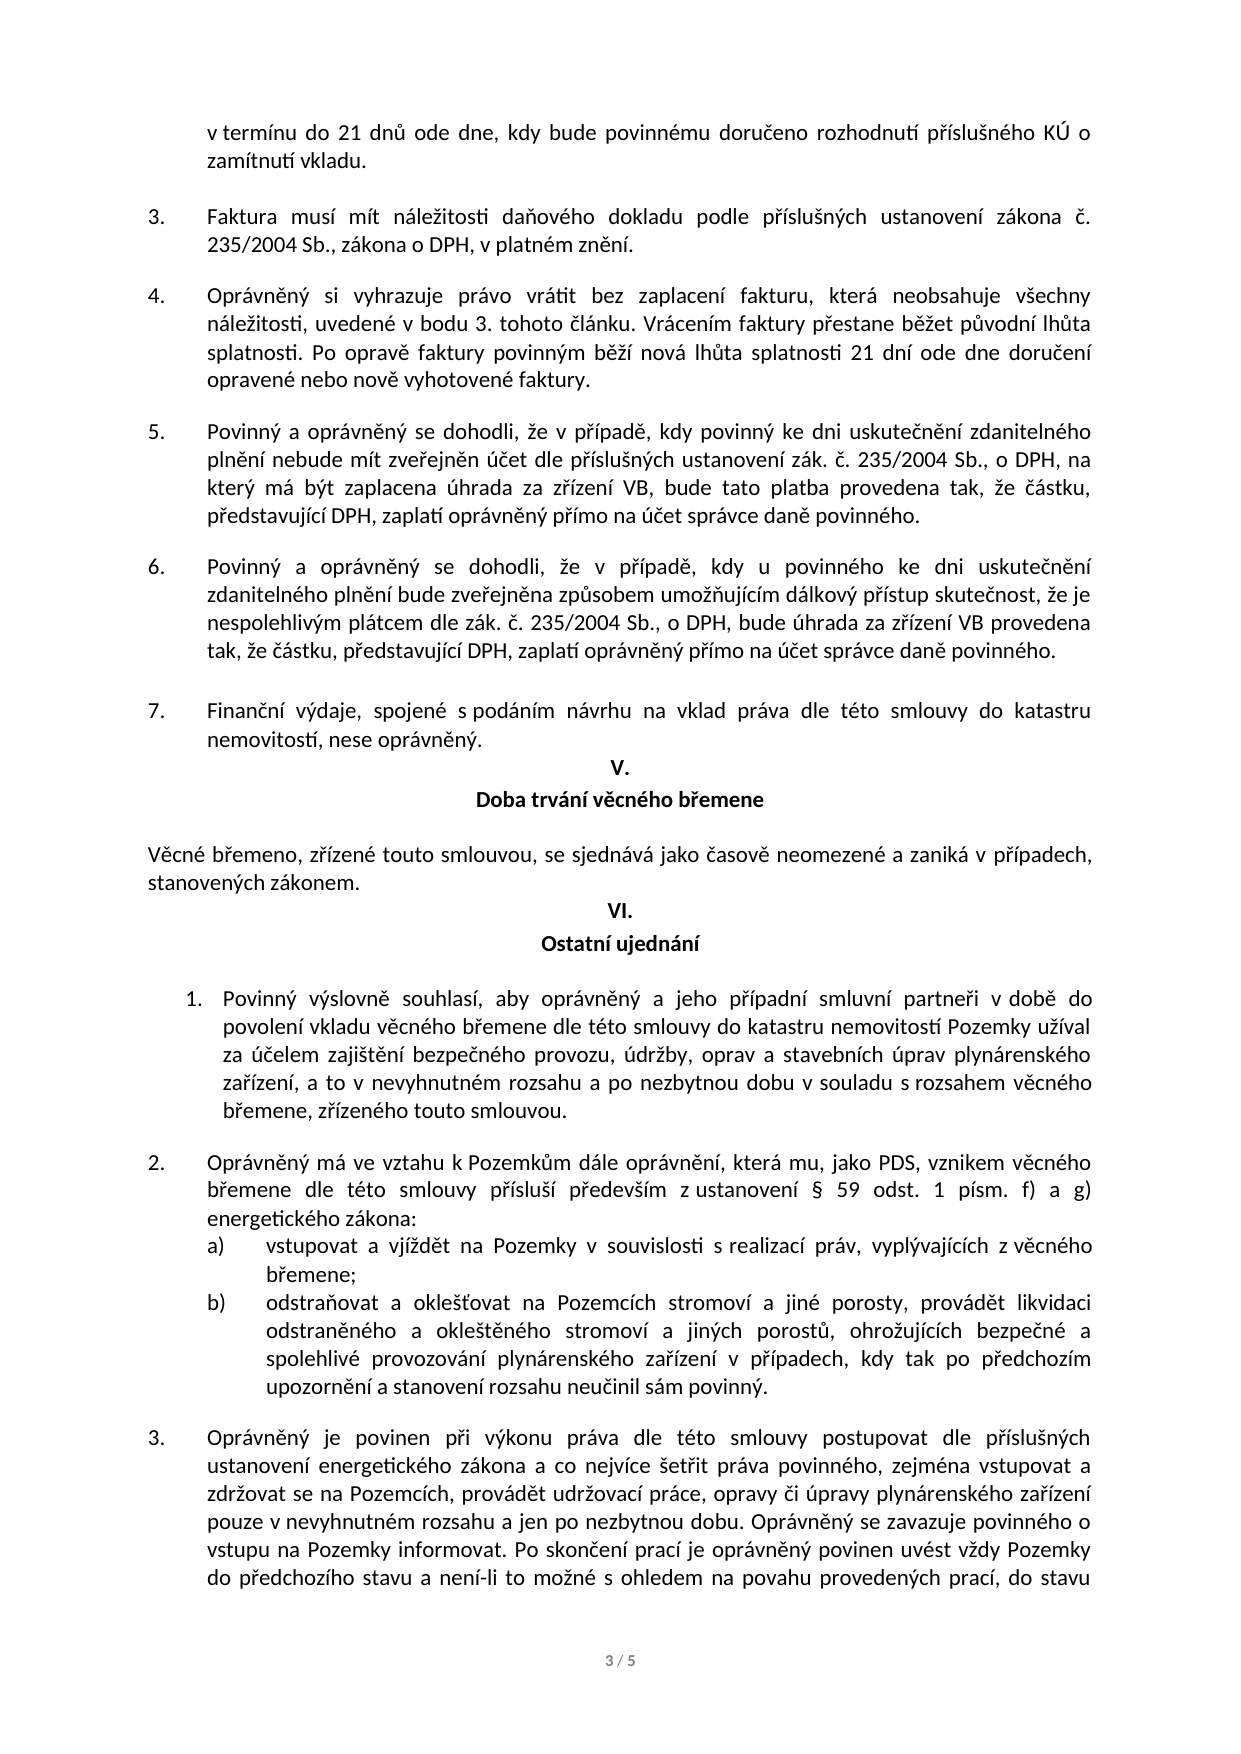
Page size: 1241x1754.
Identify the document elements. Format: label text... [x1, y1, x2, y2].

text V. [148, 753, 1092, 781]
list vstupovat a vjíždět na Pozemky v souvislosti s realizací práv, vyplývajících z věcného břemene; [207, 1232, 1092, 1288]
list odstraňovat a oklešťovat na Pozemcích stromoví a jiné porosty, provádět likvidaci odstraněného a okleštěného stromoví a jiných porostů, ohrožujících bezpečné a spolehlivé provozování plynárenského zařízení v případech, kdy tak po předchozím upozornění a stanovení rozsahu neučinil sám povinný. [207, 1288, 1092, 1400]
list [207, 118, 1092, 174]
list Oprávněný si vyhrazuje právo vrátit bez zaplacení fakturu, která neobsahuje všechny náležitosti, uvedené v bodu 3. tohoto článku. Vrácením faktury přestane běžet původní lhůta splatnosti. Po opravě faktury povinným běží nová lhůta splatnosti 21 dní ode dne doručení opravené nebo nově vyhotovené faktury. [148, 282, 1092, 394]
text Ostatní ujednání [148, 929, 1092, 957]
list Faktura musí mít náležitosti daňového dokladu podle příslušných ustanovení zákona č. 235/2004 Sb., zákona o DPH, v platném znění. [148, 202, 1092, 258]
list Povinný a oprávněný se dohodli, že v případě, kdy u povinného ke dni uskutečnění zdanitelného plnění bude zveřejněna způsobem umožňujícím dálkový přístup skutečnost, že je nespolehlivým plátcem dle zák. č. 235/2004 Sb., o DPH, bude úhrada za zřízení VB provedena tak, že částku, představující DPH, zaplatí oprávněný přímo na účet správce daně povinného. [148, 552, 1092, 664]
list Povinný výslovně souhlasí, aby oprávněný a jeho případní smluvní partneři v době do povolení vkladu věcného břemene dle této smlouvy do katastru nemovitostí Pozemky užíval za účelem zajištění bezpečného provozu, údržby, oprav a stavebních úprav plynárenského zařízení, a to v nevyhnutném rozsahu a po nezbytnou dobu v souladu s rozsahem věcného břemene, zřízeného touto smlouvou. [185, 984, 1092, 1124]
text VI. [148, 896, 1092, 924]
list Finanční výdaje, spojené s podáním návrhu na vklad práva dle této smlouvy do katastru nemovitostí, nese oprávněný. [148, 697, 1092, 753]
text Doba trvání věcného břemene [148, 785, 1092, 813]
list Oprávněný má ve vztahu k Pozemkům dále oprávnění, která mu, jako PDS, vznikem věcného břemene dle této smlouvy přísluší především z ustanovení § 59 odst. 1 písm. f) a g) energetického zákona: [148, 1148, 1092, 1232]
list Povinný a oprávněný se dohodli, že v případě, kdy povinný ke dni uskutečnění zdanitelného plnění nebude mít zveřejněn účet dle příslušných ustanovení zák. č. 235/2004 Sb., o DPH, na který má být zaplacena úhrada za zřízení VB, bude tato platba provedena tak, že částku, představující DPH, zaplatí oprávněný přímo na účet správce daně povinného. [148, 417, 1092, 529]
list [148, 1423, 1092, 1591]
text Věcné břemeno, zřízené touto smlouvou, se sjednává jako časově neomezené a zaniká v případech, stanovených zákonem. [148, 840, 1092, 896]
